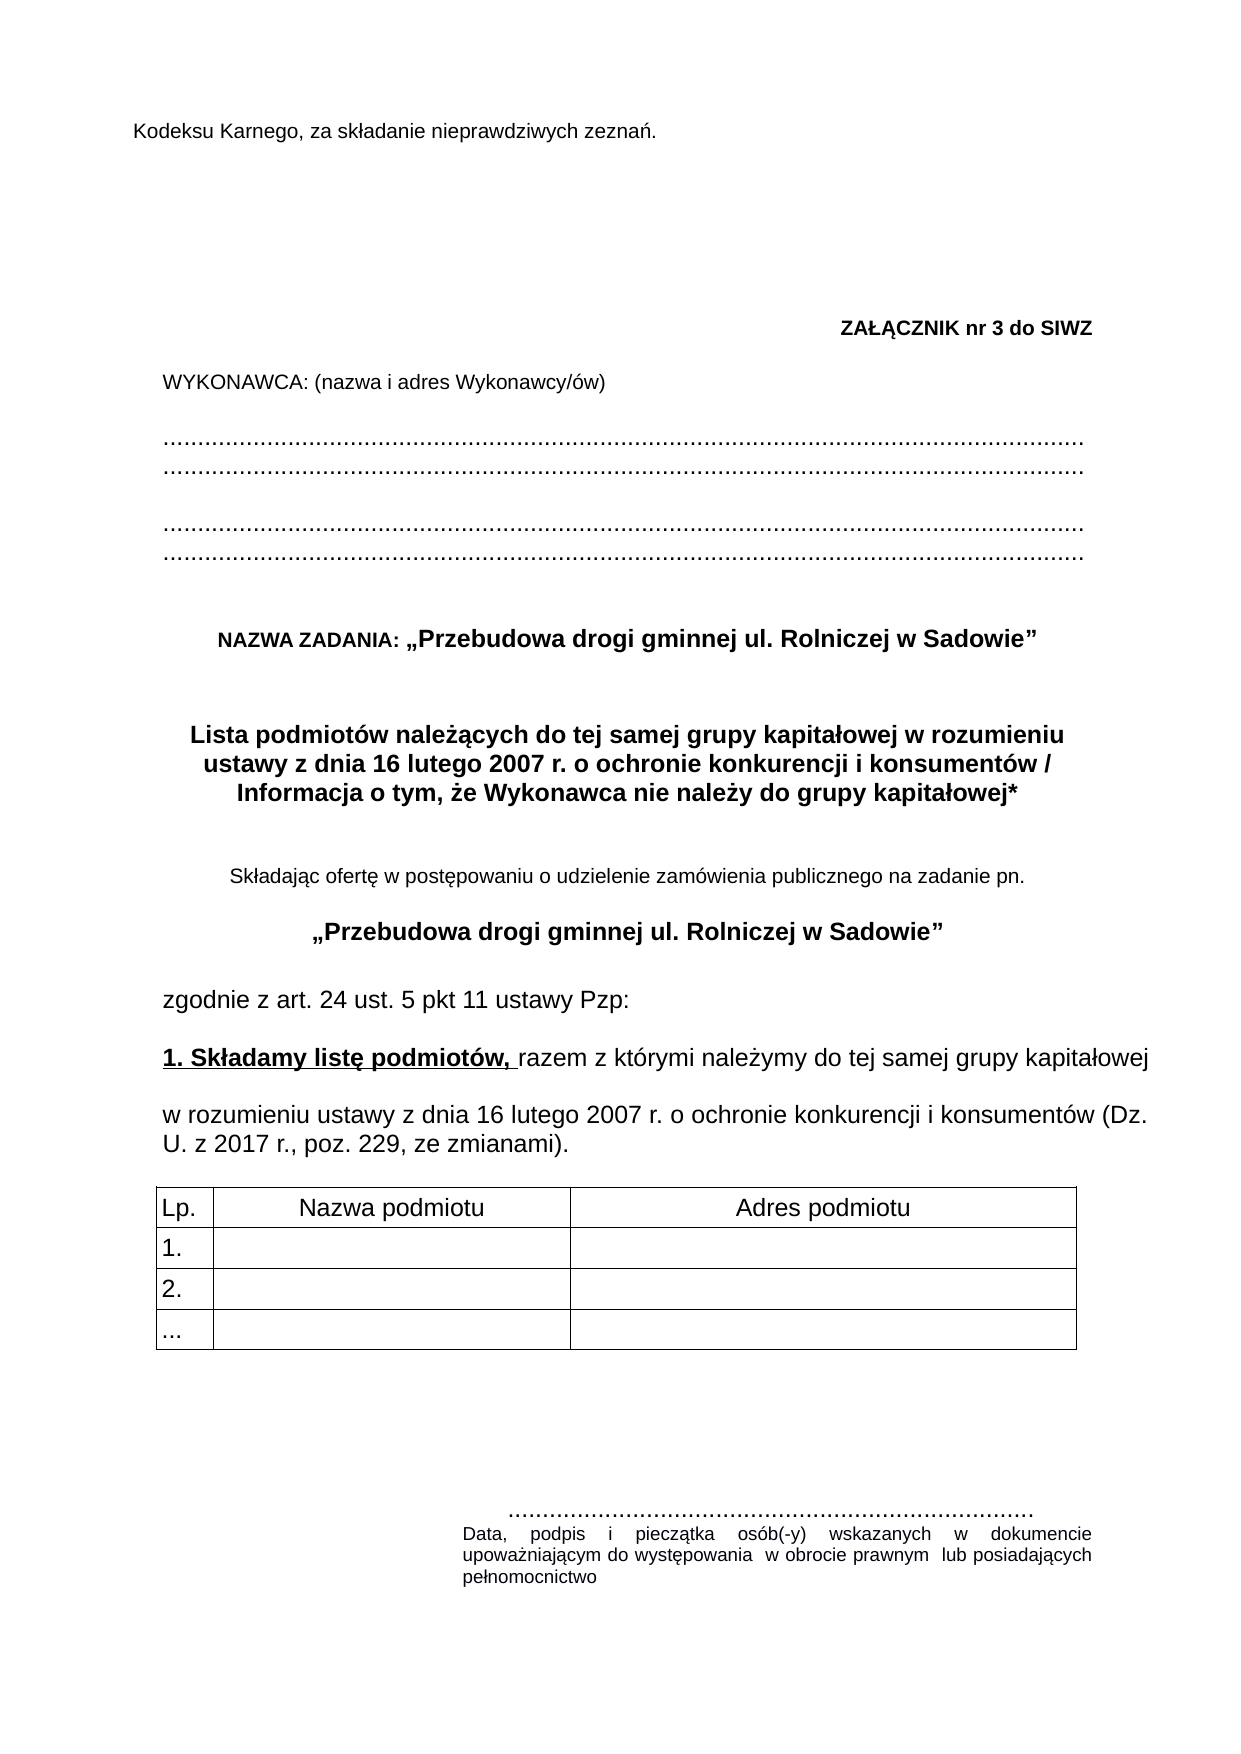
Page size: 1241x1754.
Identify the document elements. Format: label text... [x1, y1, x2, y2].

text 1. Składamy listę podmiotów, razem z którymi należymy do tej samej grupy kapitałowej w rozumieniu ustawy z dnia 16 lutego 2007 r. o ochronie konkurencji i konsumentów (Dz. U. z 2017 r., poz. 229, ze zmianami). [162, 1043, 1150, 1158]
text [133, 118, 1092, 143]
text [462, 1522, 1092, 1587]
table_cell [571, 1228, 1076, 1268]
text Składając ofertę w postępowaniu o udzielenie zamówienia publicznego na zadanie pn. [162, 864, 1092, 888]
text ............................................................................ [133, 1493, 1092, 1522]
table_cell [214, 1310, 570, 1349]
text WYKONAWCA: (nazwa i adres Wykonawcy/ów) [162, 368, 1092, 393]
text .......................................................................................................................................................................................................................................................................... [162, 422, 1092, 480]
text NAZWA ZADANIA: „Przebudowa drogi gminnej ul. Rolniczej w Sadowie” [162, 624, 1092, 652]
text .......................................................................................................................................................................................................................................................................... [162, 508, 1092, 566]
text „Przebudowa drogi gminnej ul. Rolniczej w Sadowie” [162, 917, 1092, 946]
subtitle ZAŁĄCZNIK nr 3 do SIWZ [281, 316, 1092, 340]
table_cell [214, 1228, 570, 1268]
text Lista podmiotów należących do tej samej grupy kapitałowej w rozumieniu ustawy z dnia 16 lutego 2007 r. o ochronie konkurencji i konsumentów / Informacja o tym, że Wykonawca nie należy do grupy kapitałowej* [162, 720, 1092, 807]
table_cell ... [157, 1310, 213, 1349]
table_header Adres podmiotu [571, 1188, 1076, 1227]
table_cell [571, 1269, 1076, 1308]
table_cell [571, 1310, 1076, 1349]
table_cell 2. [157, 1269, 213, 1308]
table_header Lp. [157, 1188, 213, 1227]
table_cell [214, 1269, 570, 1308]
table_header Nazwa podmiotu [214, 1188, 570, 1227]
table_cell 1. [157, 1228, 213, 1268]
text zgodnie z art. 24 ust. 5 pkt 11 ustawy Pzp: [162, 985, 1092, 1014]
